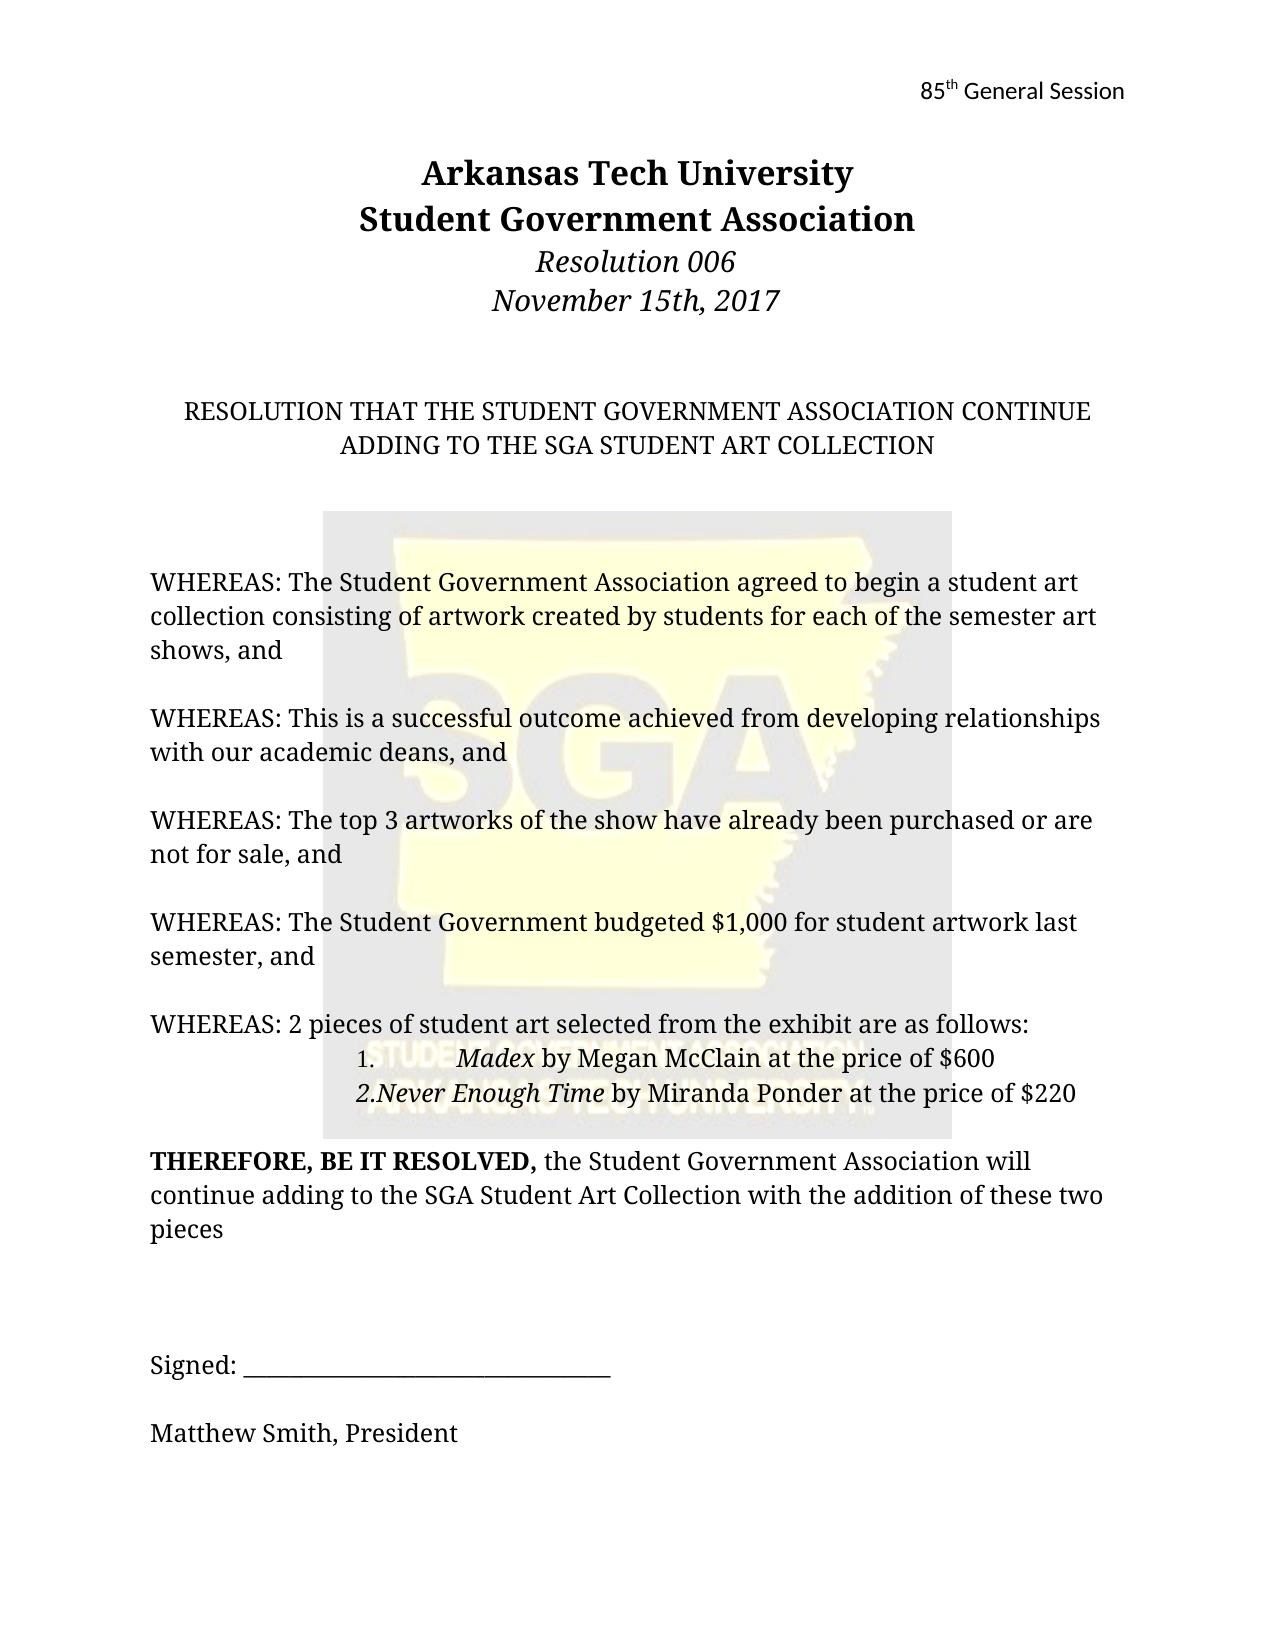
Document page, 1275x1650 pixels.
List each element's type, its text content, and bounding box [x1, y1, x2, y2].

text Resolution 006 [150, 241, 1125, 281]
text November 15th, 2017 [150, 281, 1125, 320]
text WHEREAS: The Student Government budgeted $1,000 for student artwork last semester, and [150, 905, 1125, 973]
text WHEREAS: The Student Government Association agreed to begin a student art collection consisting of artwork created by students for each of the semester art shows, and [150, 564, 1125, 666]
text Arkansas Tech University [150, 150, 1125, 195]
text WHEREAS: This is a successful outcome achieved from developing relationships with our academic deans, and [150, 701, 1125, 769]
text WHEREAS: The top 3 artworks of the show have already been purchased or are not for sale, and [150, 803, 1125, 871]
list Madex by Megan McClain at the price of $600 [356, 1041, 1125, 1075]
text Student Government Association [150, 195, 1125, 241]
text RESOLUTION THAT THE STUDENT GOVERNMENT ASSOCIATION CONTINUE ADDING TO THE SGA STUDENT ART COLLECTION [150, 394, 1125, 462]
text THEREFORE, BE IT RESOLVED, the Student Government Association will continue adding to the SGA Student Art Collection with the addition of these two pieces [150, 1143, 1125, 1246]
text 2.Never Enough Time by Miranda Ponder at the price of $220 [356, 1075, 1125, 1109]
text Signed: ________________________________ [150, 1348, 1125, 1382]
text Matthew Smith, President [150, 1416, 1125, 1450]
text WHEREAS: 2 pieces of student art selected from the exhibit are as follows: [150, 1007, 1125, 1041]
